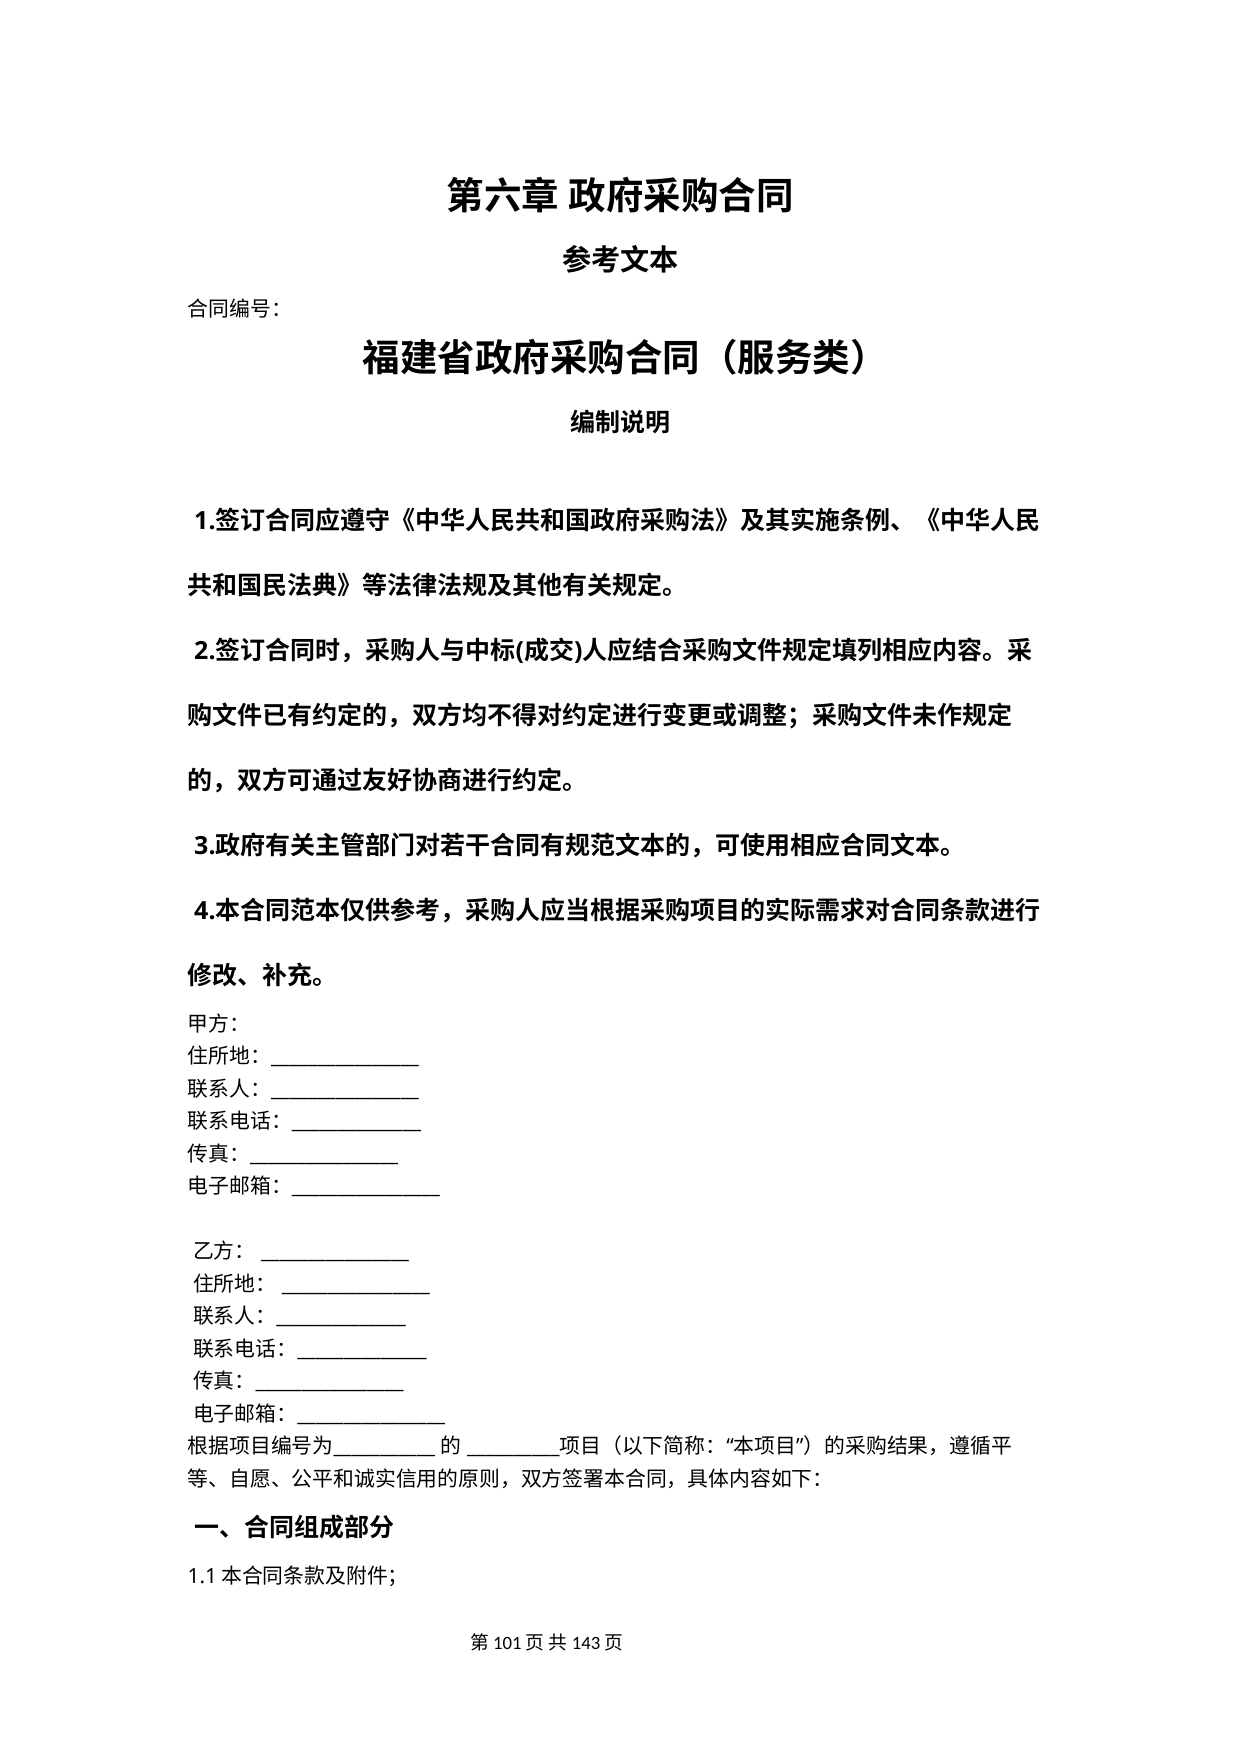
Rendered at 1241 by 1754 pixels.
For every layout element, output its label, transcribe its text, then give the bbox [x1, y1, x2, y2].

text 3.政府有关主管部门对若干合同有规范文本的，可使用相应合同文本。 [187, 812, 1053, 877]
text 福建省政府采购合同（服务类） [187, 324, 1053, 389]
text 一、合同组成部分 [187, 1494, 1053, 1559]
text 电子邮箱：________________ [187, 1397, 1053, 1429]
text 联系电话：______________ [187, 1104, 1053, 1137]
text 联系电话：______________ [187, 1332, 1053, 1364]
text 4.本合同范本仅供参考，采购人应当根据采购项目的实际需求对合同条款进行修改、补充。 [187, 877, 1053, 1007]
text 根据项目编号为___________ 的 __________项目（以下简称：“本项目”）的采购结果，遵循平等、自愿、公平和诚实信用的原则，双方签署本合同，具体内容如下： [187, 1429, 1053, 1494]
text 传真：________________ [187, 1137, 1053, 1169]
text 2.签订合同时，采购人与中标(成交)人应结合采购文件规定填列相应内容。采购文件已有约定的，双方均不得对约定进行变更或调整；采购文件未作规定的，双方可通过友好协商进行约定。 [187, 617, 1053, 812]
text 1.1本合同条款及附件； [187, 1559, 1053, 1592]
text 联系人：________________ [187, 1072, 1053, 1104]
text 传真：________________ [187, 1364, 1053, 1397]
text 第六章 政府采购合同 [187, 162, 1053, 227]
text 甲方： [187, 1007, 1053, 1039]
text 联系人：______________ [187, 1299, 1053, 1332]
text 电子邮箱：________________ [187, 1169, 1053, 1234]
text 参考文本 [187, 227, 1053, 292]
text 合同编号： [187, 292, 1053, 324]
text 住所地：________________ [187, 1039, 1053, 1072]
text 1.签订合同应遵守《中华人民共和国政府采购法》及其实施条例、《中华人民共和国民法典》等法律法规及其他有关规定。 [187, 487, 1053, 617]
text 乙方： ________________ [187, 1234, 1053, 1267]
text 编制说明 [187, 389, 1053, 487]
text 住所地： ________________ [187, 1267, 1053, 1299]
